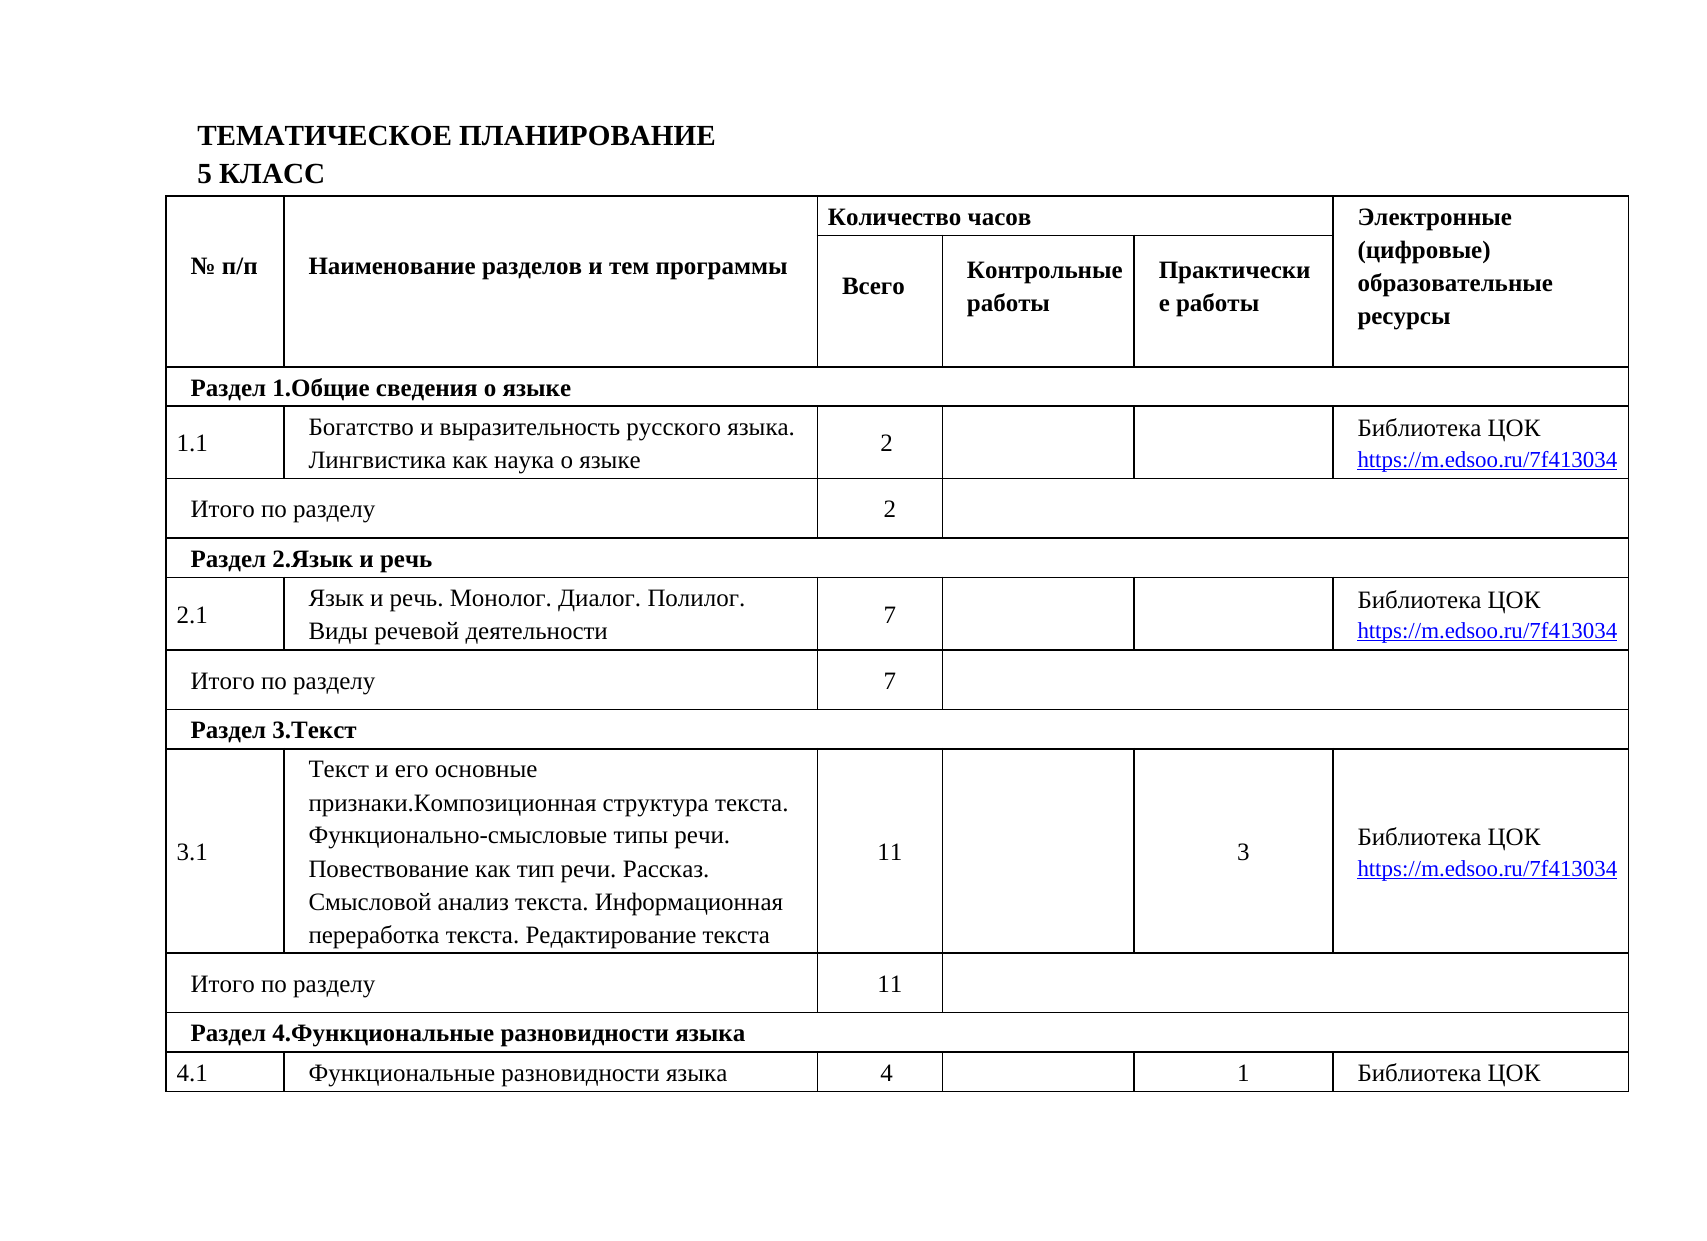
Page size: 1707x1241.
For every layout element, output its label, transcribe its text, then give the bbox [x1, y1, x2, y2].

table_cell 1 [1135, 1053, 1332, 1091]
table_cell Богатство и выразительность русского языка. Лингвистика как наука о языке [285, 407, 817, 478]
table_cell [943, 578, 1133, 649]
table_cell 3 [1135, 750, 1332, 952]
table_cell 2 [818, 407, 942, 478]
table_cell 11 [818, 954, 942, 1012]
table_cell 1.1 [167, 407, 283, 478]
table_cell [943, 750, 1133, 952]
table_header № п/п [167, 197, 283, 366]
table_cell 2.1 [167, 578, 283, 649]
table_cell 7 [818, 578, 942, 649]
table_cell [943, 651, 1628, 708]
table_cell [943, 407, 1133, 478]
table_cell [943, 1053, 1133, 1091]
table_cell Библиотека ЦОК https://m.edsoo.ru/7f413034 [1334, 750, 1628, 952]
table_cell Раздел 1.Общие сведения о языке [167, 368, 1628, 405]
table_cell 2 [818, 479, 942, 537]
table_header Электронные (цифровые) образовательные ресурсы [1334, 197, 1628, 366]
table_cell [1135, 407, 1332, 478]
table_cell 4 [818, 1053, 942, 1091]
table_cell 11 [818, 750, 942, 952]
text 5 КЛАСС [190, 157, 1618, 190]
table_cell Библиотека ЦОК https://m.edsoo.ru/7f413034 [1334, 578, 1628, 649]
text ТЕМАТИЧЕСКОЕ ПЛАНИРОВАНИЕ [190, 118, 1618, 152]
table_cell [1334, 1053, 1628, 1091]
table_cell Раздел 3.Текст [167, 710, 1628, 748]
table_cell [285, 1053, 817, 1091]
table_cell Раздел 2.Язык и речь [167, 539, 1628, 577]
table_cell Итого по разделу [167, 479, 817, 537]
table_cell [1135, 578, 1332, 649]
table_cell 4.1 [167, 1053, 283, 1091]
table_cell Итого по разделу [167, 954, 817, 1012]
table_cell [943, 479, 1628, 537]
table_header Количество часов [818, 197, 1332, 234]
table_cell Текст и его основные признаки.Композиционная структура текста. Функционально-смысловые типы речи. Повествование как тип речи. Рассказ. Смысловой анализ текста. Информационная переработка текста. Редактирование текста [285, 750, 817, 952]
table_cell Всего [818, 236, 942, 366]
table_cell Язык и речь. Монолог. Диалог. Полилог. Виды речевой деятельности [285, 578, 817, 649]
table_cell Контрольные работы [943, 236, 1133, 366]
table_cell Практические работы [1135, 236, 1332, 366]
table_cell [943, 954, 1628, 1012]
table_cell 7 [818, 651, 942, 708]
table_cell Раздел 4.Функциональные разновидности языка [167, 1013, 1628, 1051]
table_cell Библиотека ЦОК https://m.edsoo.ru/7f413034 [1334, 407, 1628, 478]
table_header Наименование разделов и тем программы [285, 197, 817, 366]
table_cell 3.1 [167, 750, 283, 952]
table_cell Итого по разделу [167, 651, 817, 708]
